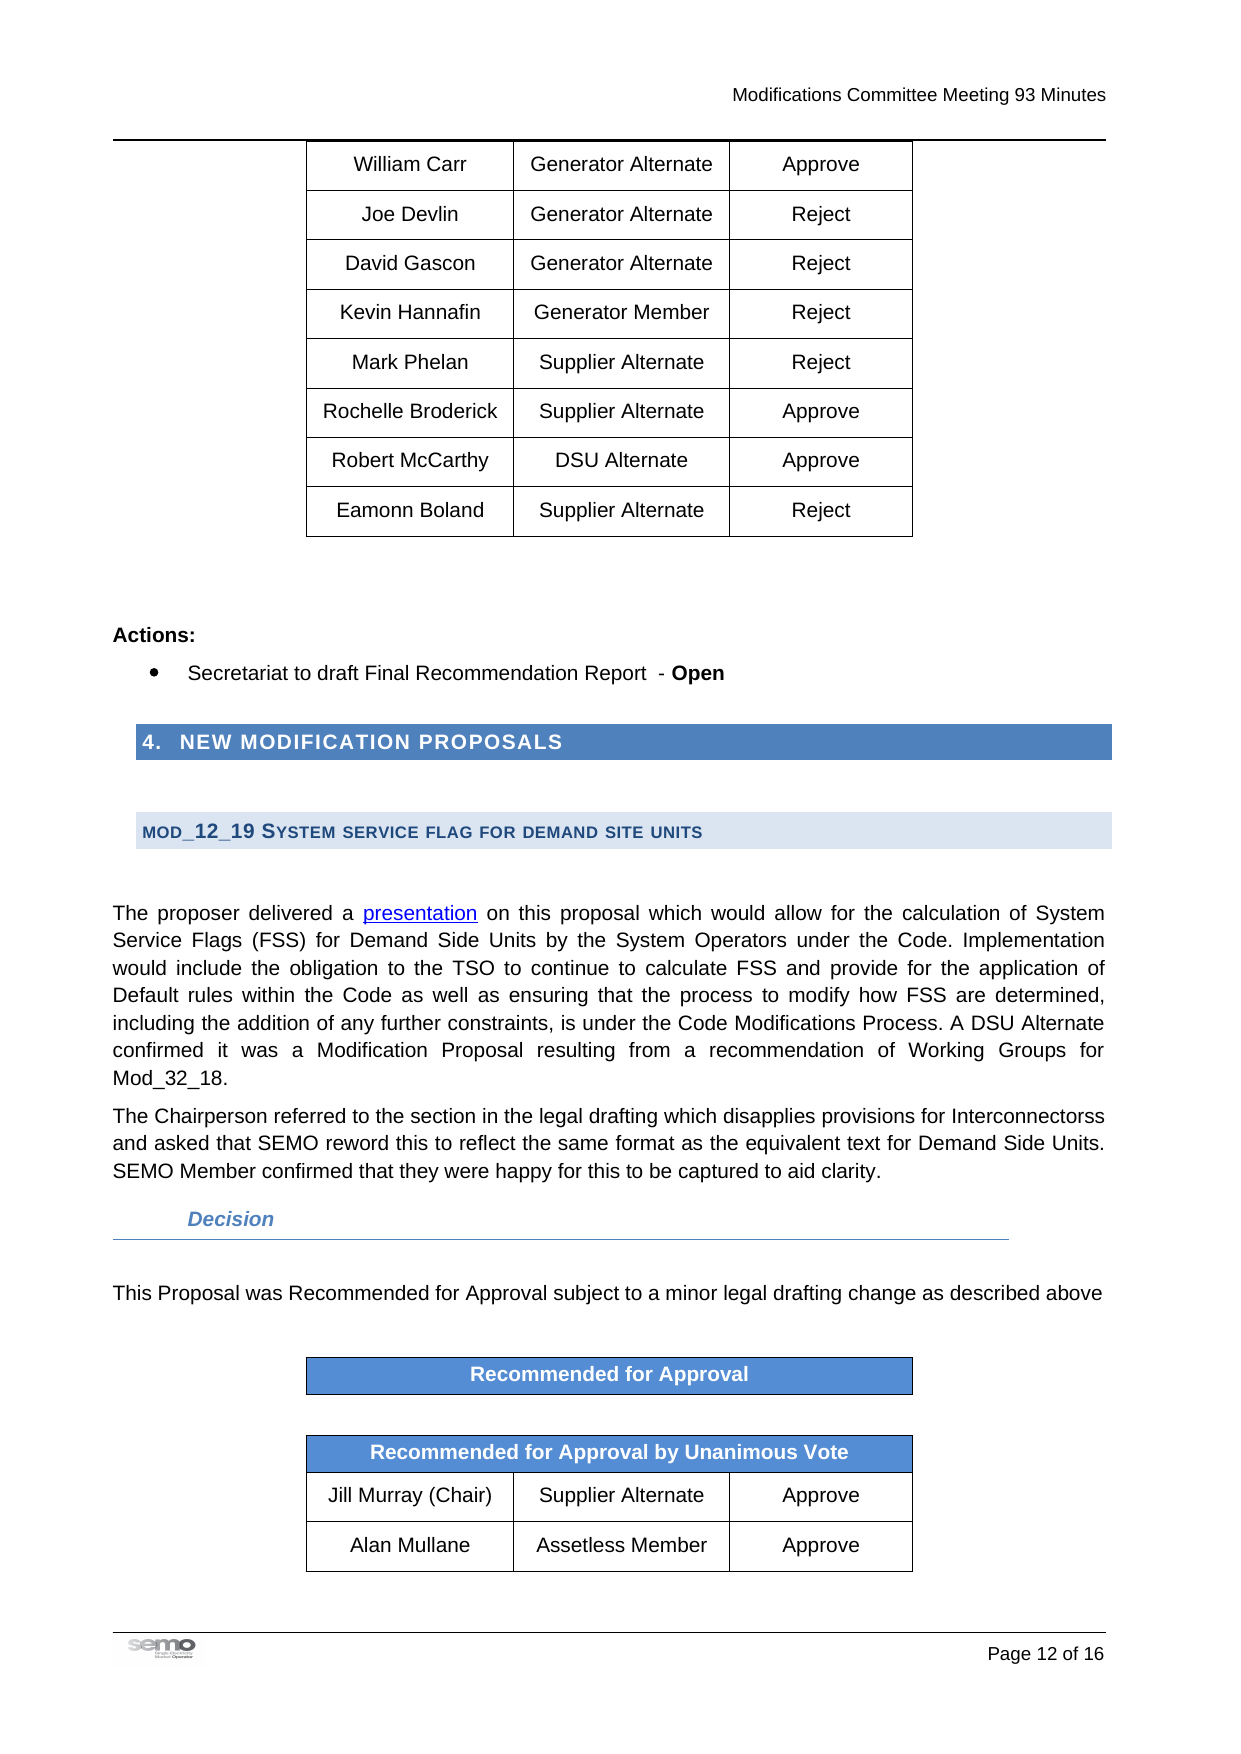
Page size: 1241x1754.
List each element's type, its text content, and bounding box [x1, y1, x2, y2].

table_cell William Carr [307, 142, 513, 190]
table_cell Approve [730, 438, 912, 486]
table_cell Assetless Member [514, 1522, 729, 1571]
table_cell Reject [730, 487, 912, 536]
table_cell Approve [730, 1522, 912, 1571]
table_header Recommended for Approval [307, 1358, 912, 1394]
table_cell Generator Alternate [514, 142, 729, 190]
text The Chairperson referred to the section in the legal drafting which disapplies provisions for Interconnectorss and asked that SEMO reword this to reflect the same format as the equivalent text for Demand Side Units. SEMO Member confirmed that they were happy for this to be captured to aid clarity. [112, 1103, 1106, 1182]
table_cell Approve [730, 142, 912, 190]
table_cell Alan Mullane [307, 1522, 513, 1571]
table_cell David Gascon [307, 240, 513, 289]
table_cell Rochelle Broderick [307, 389, 513, 437]
table_cell Robert McCarthy [307, 438, 513, 486]
table_cell Jill Murray (Chair) [307, 1473, 513, 1521]
table_cell Generator Alternate [514, 240, 729, 289]
text Decision [112, 1207, 1009, 1240]
table_cell Supplier Alternate [514, 389, 729, 437]
table_cell Joe Devlin [307, 191, 513, 239]
table_cell Kevin Hannafin [307, 290, 513, 338]
table_cell Reject [730, 290, 912, 338]
subtitle New Modification Proposals [142, 730, 1106, 754]
table_cell Supplier Alternate [514, 339, 729, 387]
subtitle mod_12_19 System service flag for demand site units [142, 819, 1106, 842]
table_cell DSU Alternate [514, 438, 729, 486]
table_cell Supplier Alternate [514, 1473, 729, 1521]
table_cell Reject [730, 240, 912, 289]
table_cell Approve [730, 1473, 912, 1521]
table_cell Generator Alternate [514, 191, 729, 239]
table_cell Eamonn Boland [307, 487, 513, 536]
text This Proposal was Recommended for Approval subject to a minor legal drafting change as described above [112, 1281, 1106, 1305]
text The proposer delivered a presentation on this proposal which would allow for the calculation of System Service Flags (FSS) for Demand Side Units by the System Operators under the Code. Implementation would include the obligation to the TSO to continue to calculate FSS and provide for the application of Default rules within the Code as well as ensuring that the process to modify how FSS are determined, including the addition of any further constraints, is under the Code Modifications Process. A DSU Alternate confirmed it was a Modification Proposal resulting from a recommendation of Working Groups for Mod_32_18. [112, 901, 1106, 1089]
table_cell Supplier Alternate [514, 487, 729, 536]
table_cell Reject [730, 191, 912, 239]
table_cell Reject [730, 339, 912, 387]
text Actions: [112, 623, 1106, 647]
table_header Recommended for Approval by Unanimous Vote [307, 1436, 912, 1472]
table_cell Mark Phelan [307, 339, 513, 387]
table_cell Approve [730, 389, 912, 437]
table_cell Generator Member [514, 290, 729, 338]
list Secretariat to draft Final Recommendation Report - Open [150, 661, 1106, 685]
